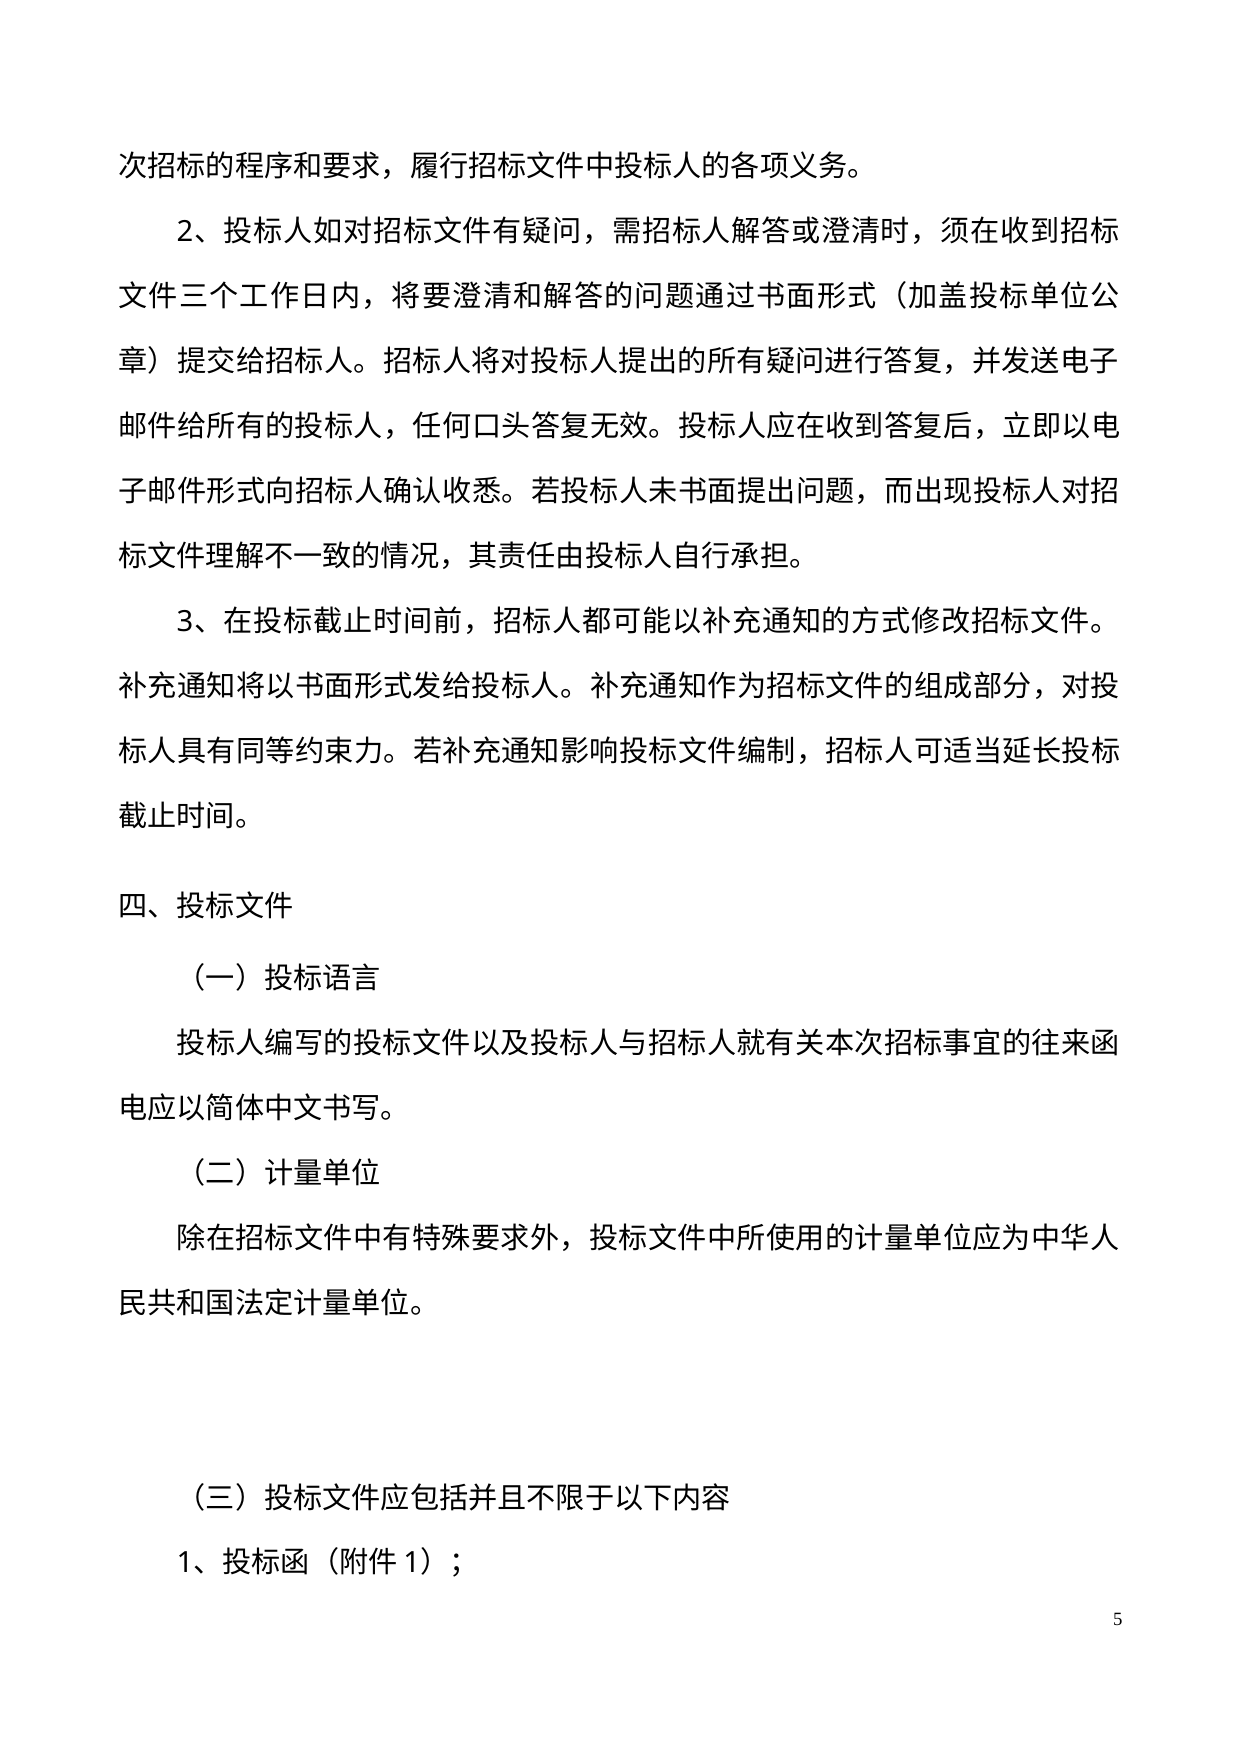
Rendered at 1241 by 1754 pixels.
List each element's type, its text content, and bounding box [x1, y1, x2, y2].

text （一）投标语言 [118, 943, 1122, 1008]
text 除在招标文件中有特殊要求外，投标文件中所使用的计量单位应为中华人民共和国法定计量单位。 [118, 1203, 1122, 1333]
text 3、在投标截止时间前，招标人都可能以补充通知的方式修改招标文件。补充通知将以书面形式发给投标人。补充通知作为招标文件的组成部分，对投标人具有同等约束力。若补充通知影响投标文件编制，招标人可适当延长投标截止时间。 [118, 587, 1122, 847]
text 投标人编写的投标文件以及投标人与招标人就有关本次招标事宜的往来函电应以简体中文书写。 [118, 1008, 1122, 1138]
text （二）计量单位 [118, 1138, 1122, 1203]
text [118, 132, 1122, 197]
text 2、投标人如对招标文件有疑问，需招标人解答或澄清时，须在收到招标文件三个工作日内，将要澄清和解答的问题通过书面形式（加盖投标单位公章）提交给招标人。招标人将对投标人提出的所有疑问进行答复，并发送电子邮件给所有的投标人，任何口头答复无效。投标人应在收到答复后，立即以电子邮件形式向招标人确认收悉。若投标人未书面提出问题，而出现投标人对招标文件理解不一致的情况，其责任由投标人自行承担。 [118, 197, 1122, 587]
title 四、投标文件 [118, 872, 1122, 937]
text （三）投标文件应包括并且不限于以下内容 [118, 1463, 1122, 1528]
text 1、投标函（附件1）； [118, 1528, 1122, 1593]
